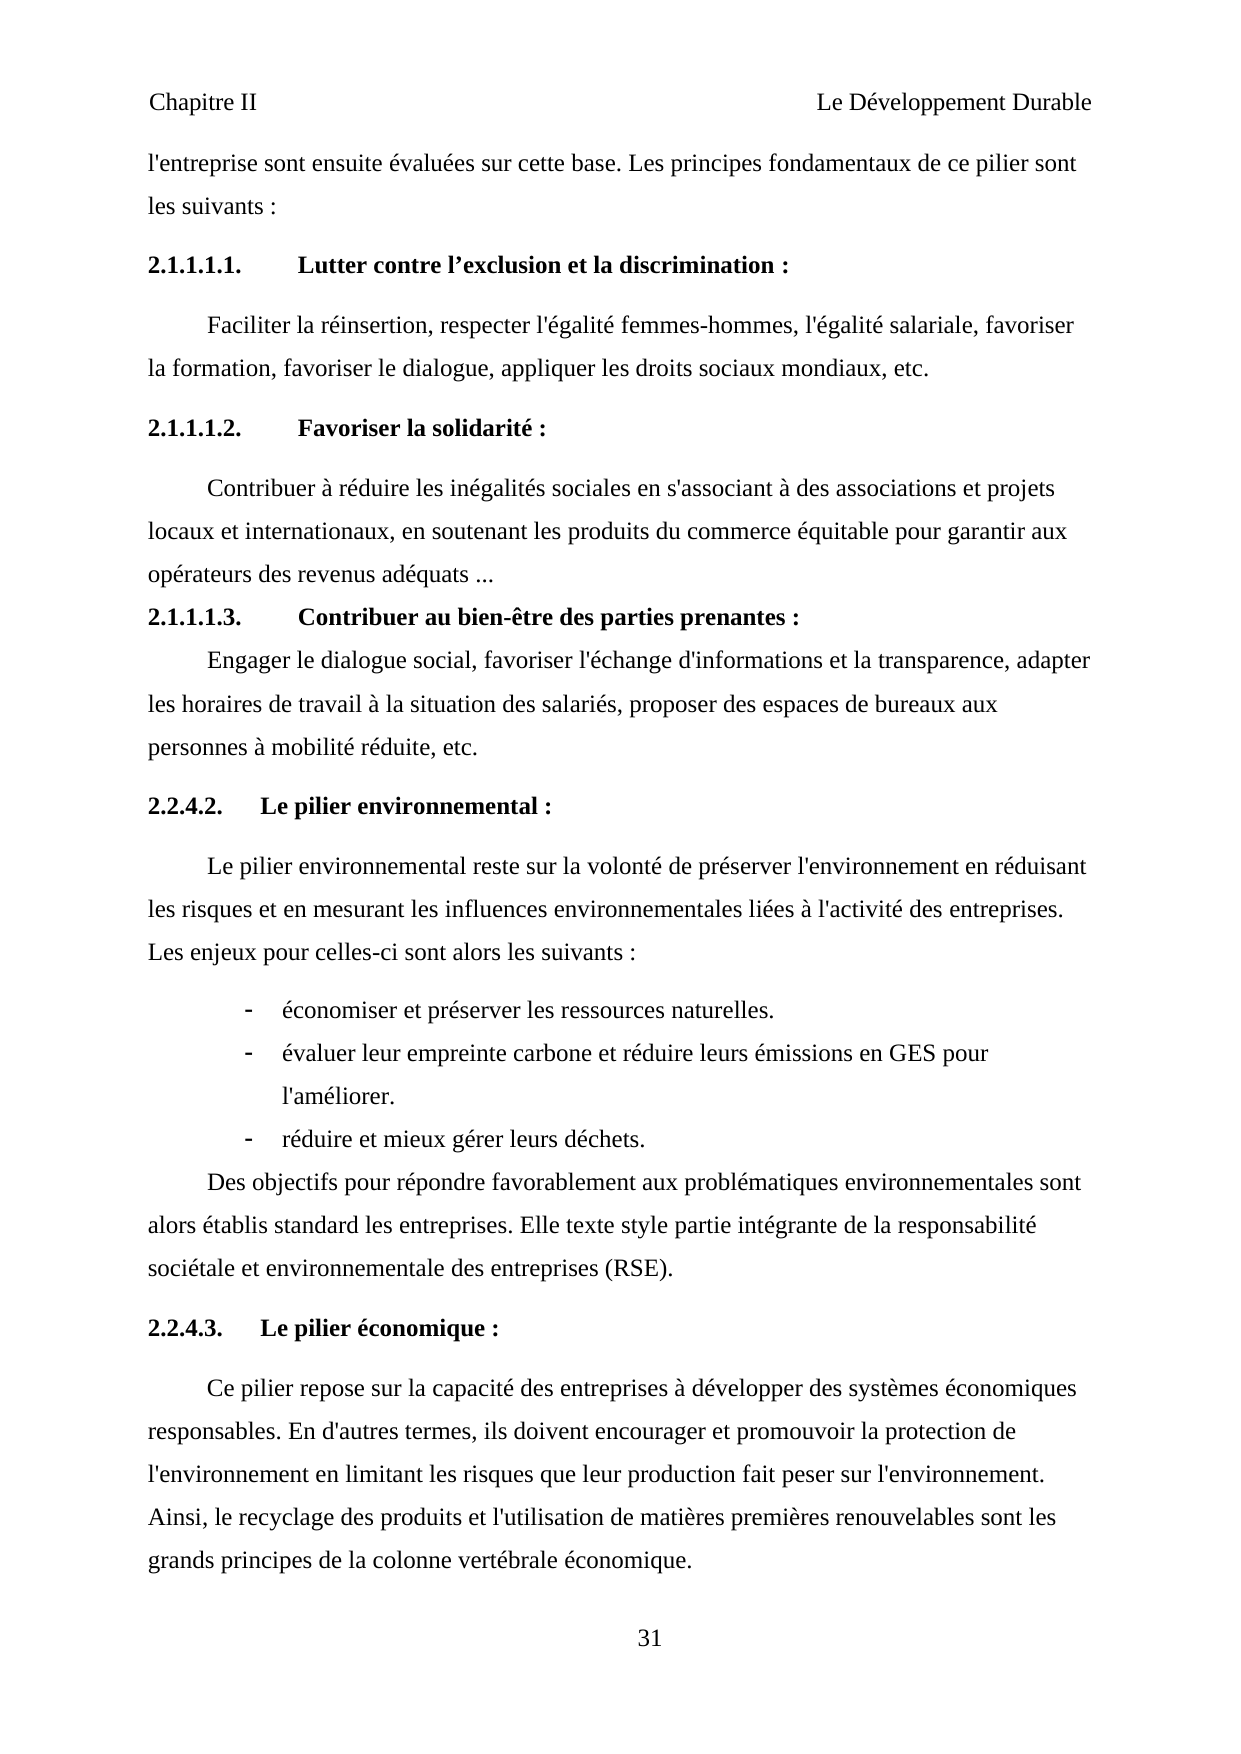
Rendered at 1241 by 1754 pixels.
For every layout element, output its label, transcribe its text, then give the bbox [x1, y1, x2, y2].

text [148, 148, 1092, 219]
list Le pilier économique : [148, 1313, 1092, 1342]
list évaluer leur empreinte carbone et réduire leurs émissions en GES pour l'améliorer. [244, 1038, 1092, 1110]
list Lutter contre l’exclusion et la discrimination : [148, 251, 1092, 279]
text Ce pilier repose sur la capacité des entreprises à développer des systèmes économiques responsables. En d'autres termes, ils doivent encourager et promouvoir la protection de l'environnement en limitant les risques que leur production fait peser sur l'environnement. Ainsi, le recyclage des produits et l'utilisation de matières premières renouvelables sont les grands principes de la colonne vertébrale économique. [148, 1373, 1092, 1574]
list réduire et mieux gérer leurs déchets. [244, 1124, 1092, 1153]
text Des objectifs pour répondre favorablement aux problématiques environnementales sont alors établis standard les entreprises. Elle texte style partie intégrante de la responsabilité sociétale et environnementale des entreprises (RSE). [148, 1167, 1092, 1282]
list économiser et préserver les ressources naturelles. [244, 995, 1092, 1023]
text Le pilier environnemental reste sur la volonté de préserver l'environnement en réduisant les risques et en mesurant les influences environnementales liées à l'activité des entreprises. Les enjeux pour celles-ci sont alors les suivants : [148, 851, 1092, 966]
text Engager le dialogue social, favoriser l'échange d'informations et la transparence, adapter les horaires de travail à la situation des salariés, proposer des espaces de bureaux aux personnes à mobilité réduite, etc. [148, 646, 1092, 761]
text Faciliter la réinsertion, respecter l'égalité femmes-hommes, l'égalité salariale, favoriser la formation, favoriser le dialogue, appliquer les droits sociaux mondiaux, etc. [148, 310, 1092, 382]
list Le pilier environnemental : [148, 791, 1092, 820]
list Contribuer au bien-être des parties prenantes : [148, 602, 1092, 631]
text Contribuer à réduire les inégalités sociales en s'associant à des associations et projets locaux et internationaux, en soutenant les produits du commerce équitable pour garantir aux opérateurs des revenus adéquats ... [148, 473, 1092, 588]
list Favoriser la solidarité : [148, 413, 1092, 442]
